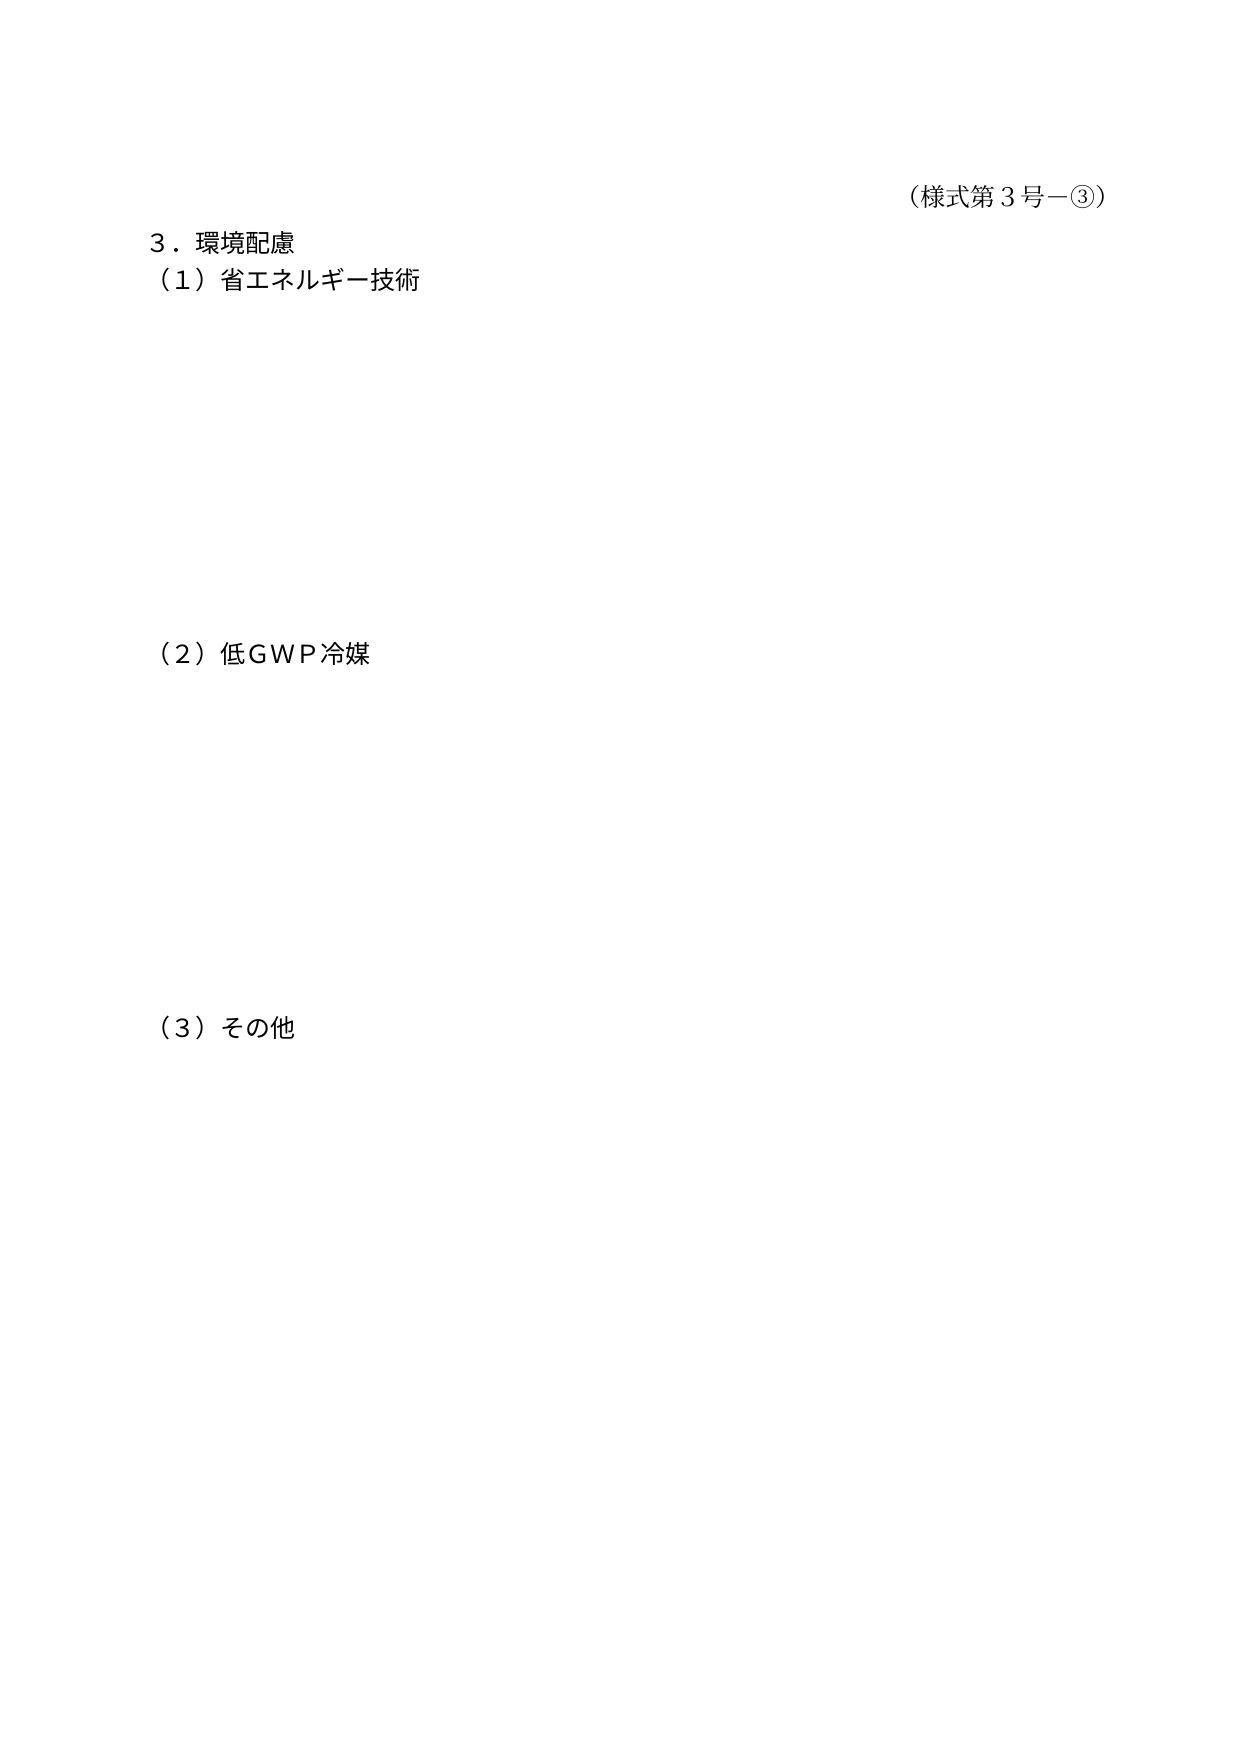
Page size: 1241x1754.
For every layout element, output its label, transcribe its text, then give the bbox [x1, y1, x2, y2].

text （１）省エネルギー技術 [145, 260, 1096, 297]
text （３）その他 [145, 1008, 1096, 1045]
text （２）低ＧＷＰ冷媒 [145, 634, 1096, 671]
text ３．環境配慮 [145, 222, 1096, 260]
